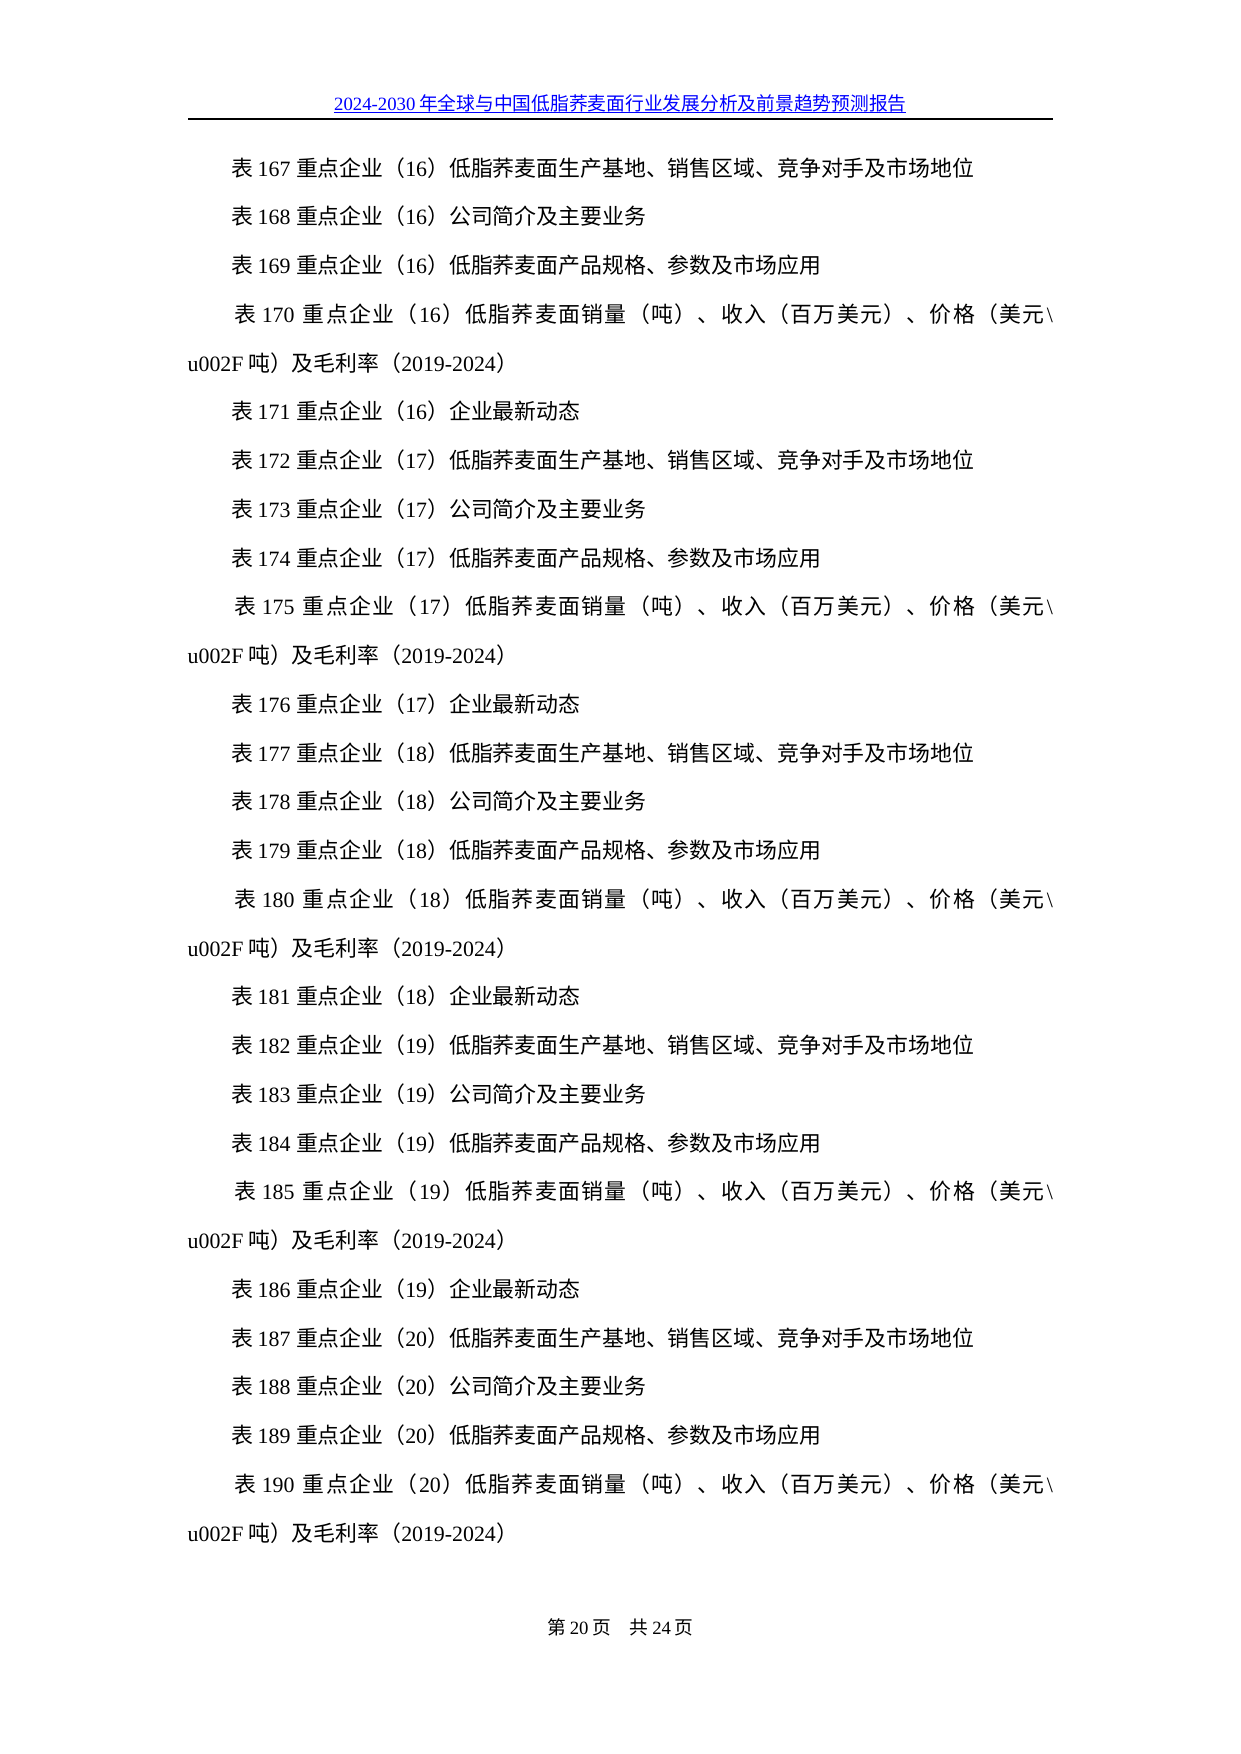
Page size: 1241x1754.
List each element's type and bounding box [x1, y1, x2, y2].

text [187, 150, 1053, 1548]
